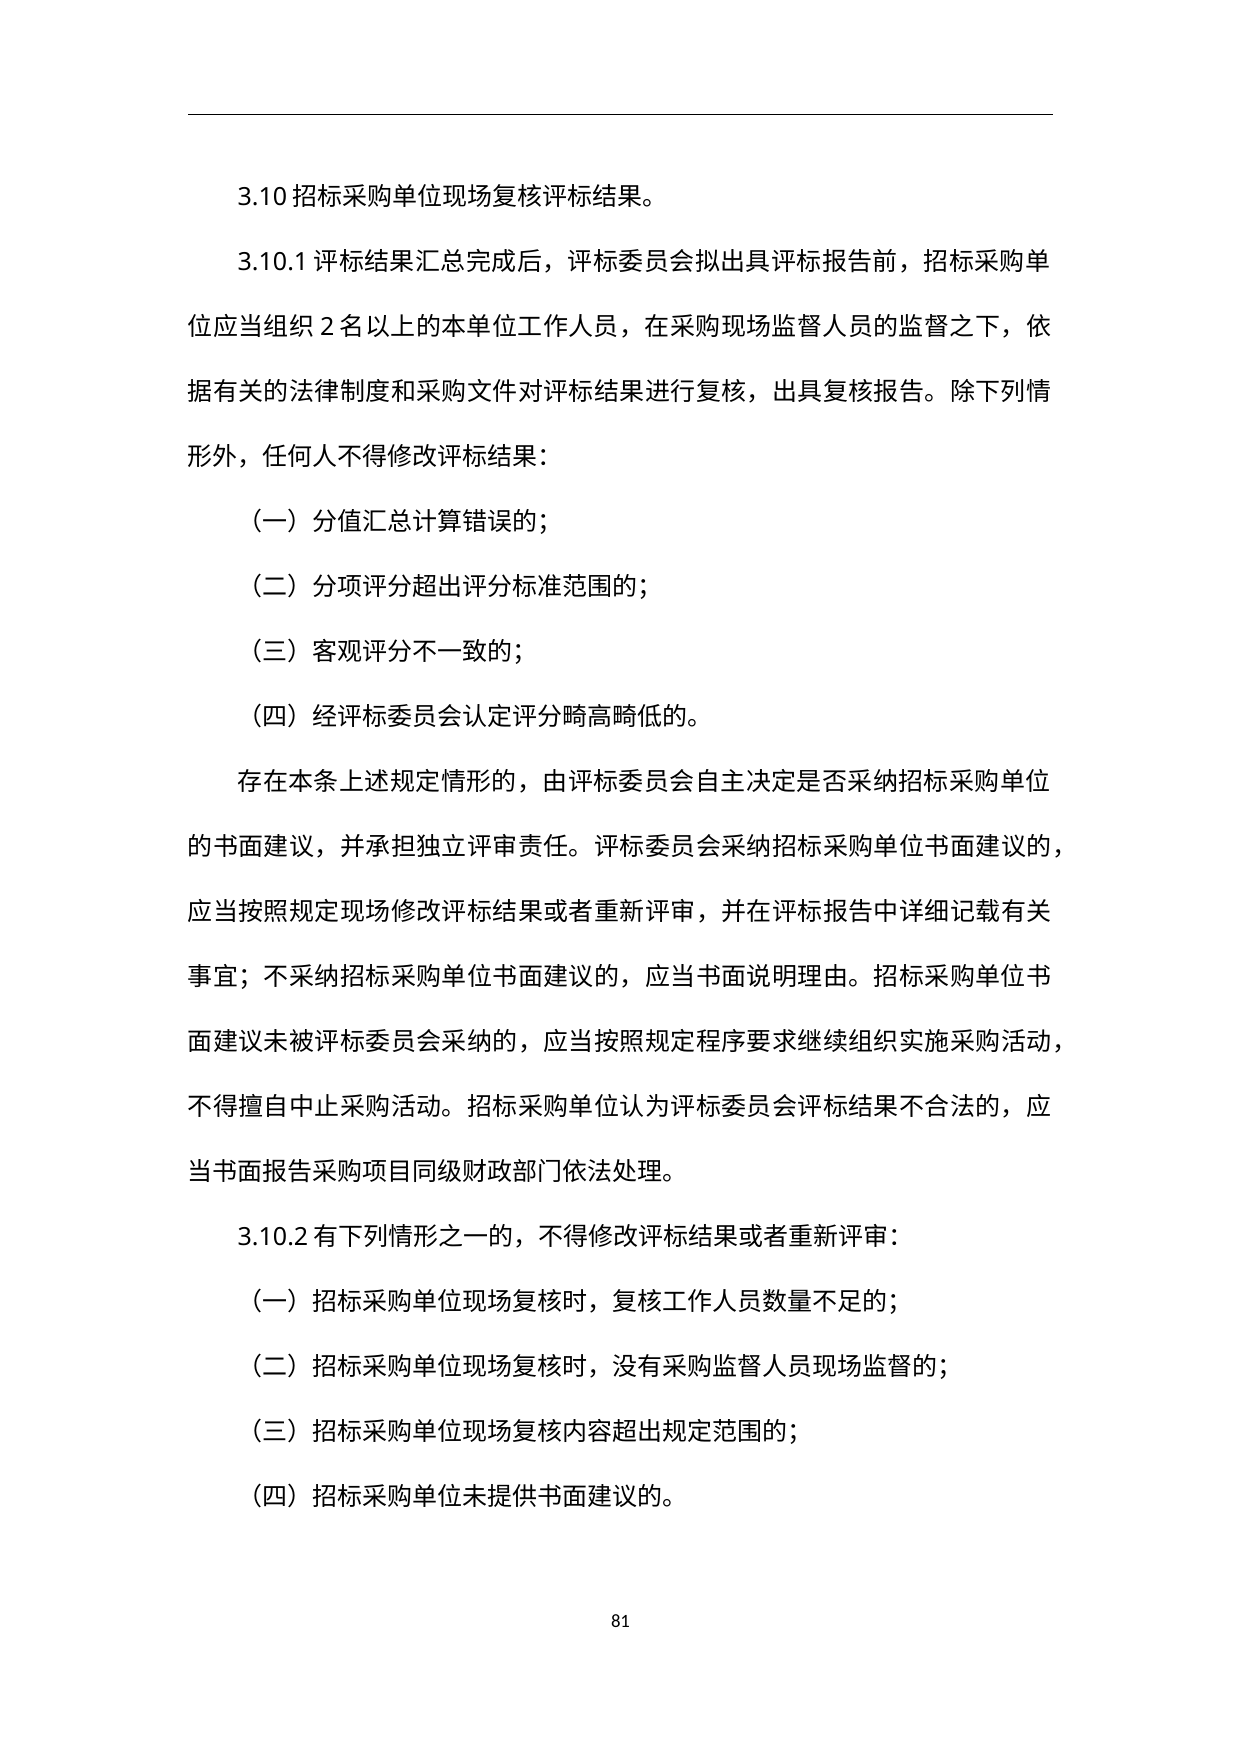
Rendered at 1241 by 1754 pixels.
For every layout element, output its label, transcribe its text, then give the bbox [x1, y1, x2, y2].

text （一）分值汇总计算错误的； [187, 487, 1053, 552]
text 3.10.2有下列情形之一的，不得修改评标结果或者重新评审： [187, 1202, 1053, 1267]
text （三）客观评分不一致的； [187, 617, 1053, 682]
text 3.10.1评标结果汇总完成后，评标委员会拟出具评标报告前，招标采购单位应当组织2名以上的本单位工作人员，在采购现场监督人员的监督之下，依据有关的法律制度和采购文件对评标结果进行复核，出具复核报告。除下列情形外，任何人不得修改评标结果： [187, 227, 1053, 487]
text （二）招标采购单位现场复核时，没有采购监督人员现场监督的； [187, 1332, 1053, 1397]
text 存在本条上述规定情形的，由评标委员会自主决定是否采纳招标采购单位的书面建议，并承担独立评审责任。评标委员会采纳招标采购单位书面建议的，应当按照规定现场修改评标结果或者重新评审，并在评标报告中详细记载有关事宜；不采纳招标采购单位书面建议的，应当书面说明理由。招标采购单位书面建议未被评标委员会采纳的，应当按照规定程序要求继续组织实施采购活动，不得擅自中止采购活动。招标采购单位认为评标委员会评标结果不合法的，应当书面报告采购项目同级财政部门依法处理。 [187, 747, 1053, 1202]
text （四）招标采购单位未提供书面建议的。 [187, 1462, 1053, 1527]
text （三）招标采购单位现场复核内容超出规定范围的； [187, 1397, 1053, 1462]
text 3.10招标采购单位现场复核评标结果。 [187, 162, 1053, 227]
text （二）分项评分超出评分标准范围的； [187, 552, 1053, 617]
text （四）经评标委员会认定评分畸高畸低的。 [187, 682, 1053, 747]
text （一）招标采购单位现场复核时，复核工作人员数量不足的； [187, 1267, 1053, 1332]
